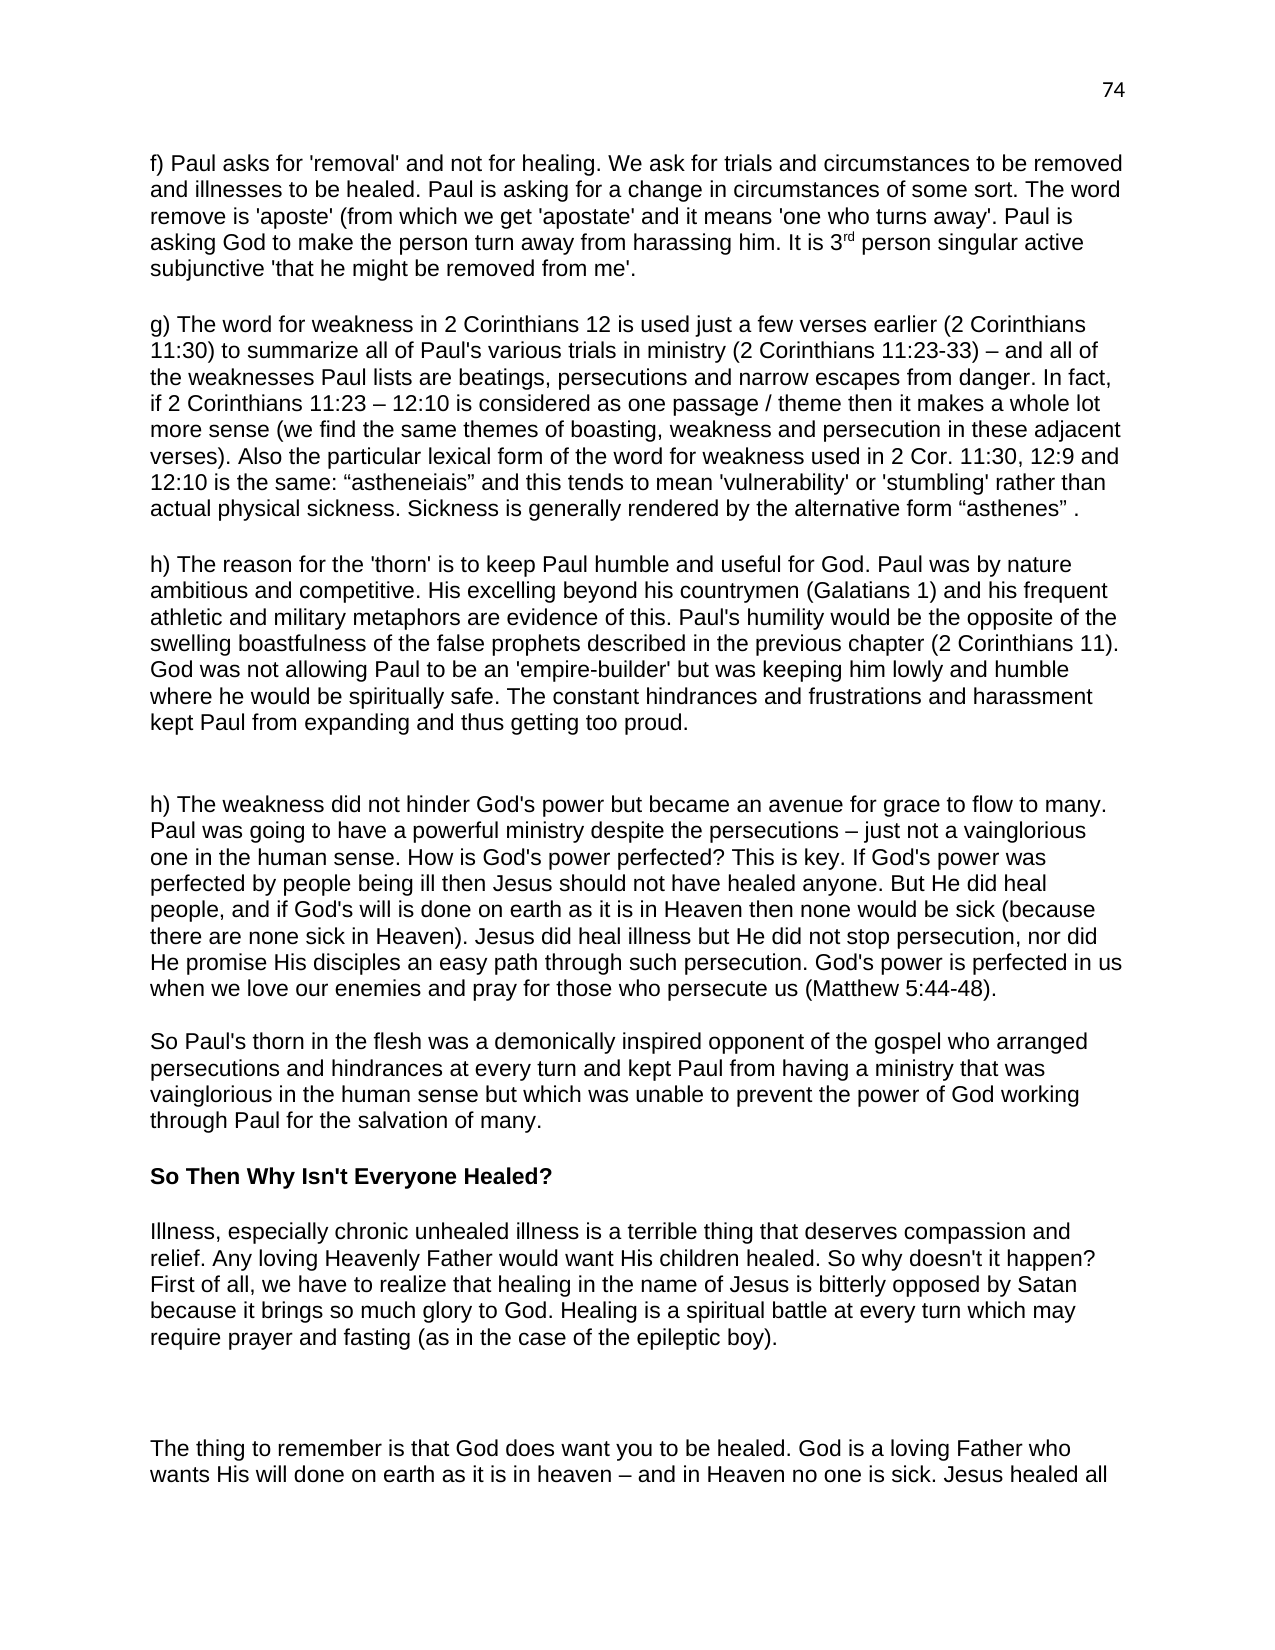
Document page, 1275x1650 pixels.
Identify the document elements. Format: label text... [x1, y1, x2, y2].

text h) The weakness did not hinder God's power but became an avenue for grace to flow to many. Paul was going to have a powerful ministry despite the persecutions – just not a vainglorious one in the human sense. How is God's power perfected? This is key. If God's power was perfected by people being ill then Jesus should not have healed anyone. But He did heal people, and if God's will is done on earth as it is in Heaven then none would be sick (because there are none sick in Heaven). Jesus did heal illness but He did not stop persecution, nor did He promise His disciples an easy path through such persecution. God's power is perfected in us when we love our enemies and pray for those who persecute us (Matthew 5:44-48). So Paul's thorn in the flesh was a demonically inspired opponent of the gospel who arranged persecutions and hindrances at every turn and kept Paul from having a ministry that was vainglorious in the human sense but which was unable to prevent the power of God working through Paul for the salvation of many. [150, 764, 1125, 1133]
text So Then Why Isn't Everyone Healed? [150, 1163, 1125, 1189]
text f) Paul asks for 'removal' and not for healing. We ask for trials and circumstances to be removed and illnesses to be healed. Paul is asking for a change in circumstances of some sort. The word remove is 'aposte' (from which we get 'apostate' and it means 'one who turns away'. Paul is asking God to make the person turn away from harassing him. It is 3rd person singular active subjunctive 'that he might be removed from me'. [150, 150, 1125, 282]
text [150, 1435, 1125, 1487]
text g) The word for weakness in 2 Corinthians 12 is used just a few verses earlier (2 Corinthians 11:30) to summarize all of Paul's various trials in ministry (2 Corinthians 11:23-33) – and all of the weaknesses Paul lists are beatings, persecutions and narrow escapes from danger. In fact, if 2 Corinthians 11:23 – 12:10 is considered as one passage / theme then it makes a whole lot more sense (we find the same themes of boasting, weakness and persecution in these adjacent verses). Also the particular lexical form of the word for weakness used in 2 Cor. 11:30, 12:9 and 12:10 is the same: “astheneiais” and this tends to mean 'vulnerability' or 'stumbling' rather than actual physical sickness. Sickness is generally rendered by the alternative form “asthenes” . [150, 311, 1125, 522]
text Illness, especially chronic unhealed illness is a terrible thing that deserves compassion and relief. Any loving Heavenly Father would want His children healed. So why doesn't it happen? First of all, we have to realize that healing in the name of Jesus is bitterly opposed by Satan because it brings so much glory to God. Healing is a spiritual battle at every turn which may require prayer and fasting (as in the case of the epileptic boy). [150, 1218, 1125, 1350]
text h) The reason for the 'thorn' is to keep Paul humble and useful for God. Paul was by nature ambitious and competitive. His excelling beyond his countrymen (Galatians 1) and his frequent athletic and military metaphors are evidence of this. Paul's humility would be the opposite of the swelling boastfulness of the false prophets described in the previous chapter (2 Corinthians 11). God was not allowing Paul to be an 'empire-builder' but was keeping him lowly and humble where he would be spiritually safe. The constant hindrances and frustrations and harassment kept Paul from expanding and thus getting too proud. [150, 551, 1125, 735]
